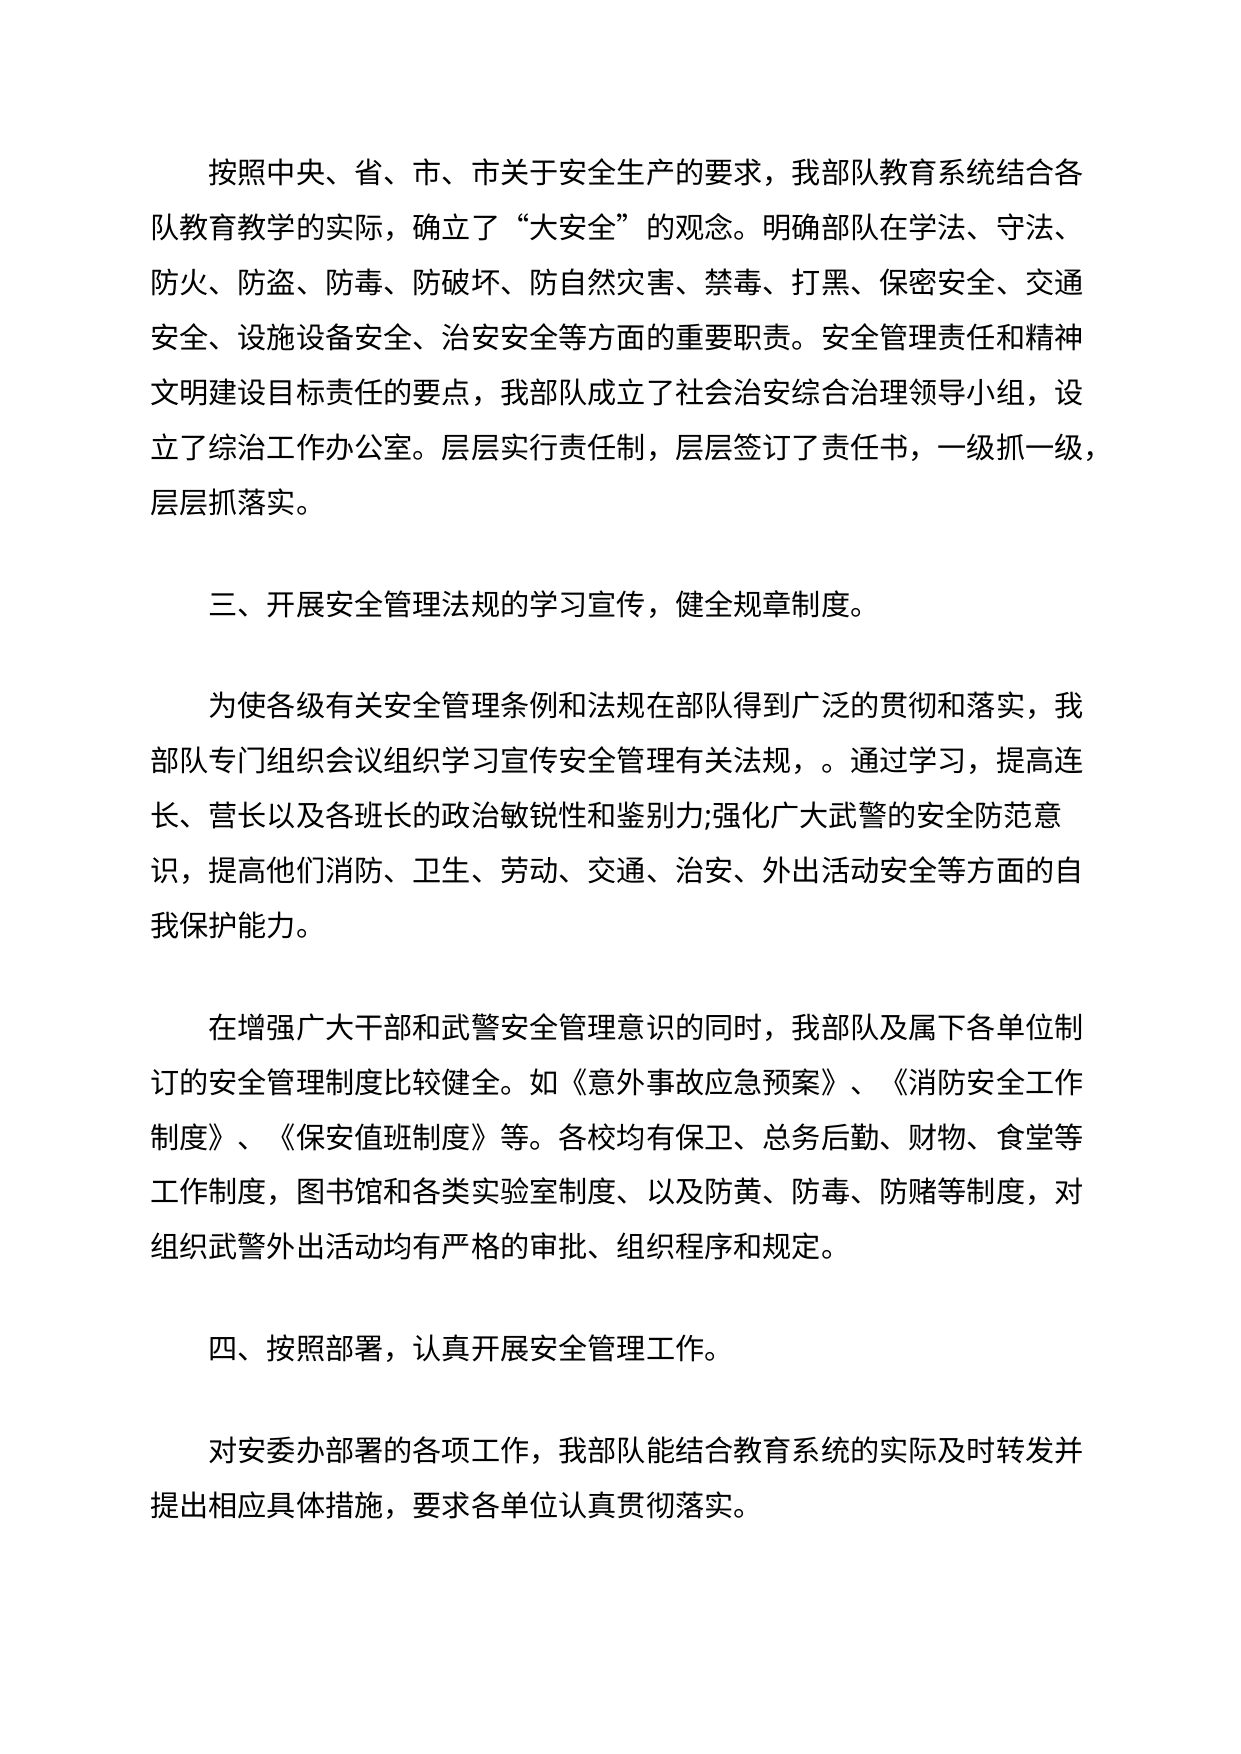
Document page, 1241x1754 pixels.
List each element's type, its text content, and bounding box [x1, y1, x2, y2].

text 为使各级有关安全管理条例和法规在部队得到广泛的贯彻和落实，我部队专门组织会议组织学习宣传安全管理有关法规，。通过学习，提高连长、营长以及各班长的政治敏锐性和鉴别力;强化广大武警的安全防范意识，提高他们消防、卫生、劳动、交通、治安、外出活动安全等方面的自我保护能力。 [150, 683, 1090, 945]
text 在增强广大干部和武警安全管理意识的同时，我部队及属下各单位制订的安全管理制度比较健全。如《意外事故应急预案》、《消防安全工作制度》、《保安值班制度》等。各校均有保卫、总务后勤、财物、食堂等工作制度，图书馆和各类实验室制度、以及防黄、防毒、防赌等制度，对组织武警外出活动均有严格的审批、组织程序和规定。 [150, 1004, 1090, 1266]
text 四、按照部署，认真开展安全管理工作。 [150, 1326, 1090, 1368]
text 对安委办部署的各项工作，我部队能结合教育系统的实际及时转发并提出相应具体措施，要求各单位认真贯彻落实。 [150, 1427, 1090, 1525]
text 三、开展安全管理法规的学习宣传，健全规章制度。 [150, 581, 1090, 623]
text 按照中央、省、市、市关于安全生产的要求，我部队教育系统结合各队教育教学的实际，确立了“大安全”的观念。明确部队在学法、守法、防火、防盗、防毒、防破坏、防自然灾害、禁毒、打黑、保密安全、交通安全、设施设备安全、治安安全等方面的重要职责。安全管理责任和精神文明建设目标责任的要点，我部队成立了社会治安综合治理领导小组，设立了综治工作办公室。层层实行责任制，层层签订了责任书，一级抓一级，层层抓落实。 [150, 150, 1090, 522]
